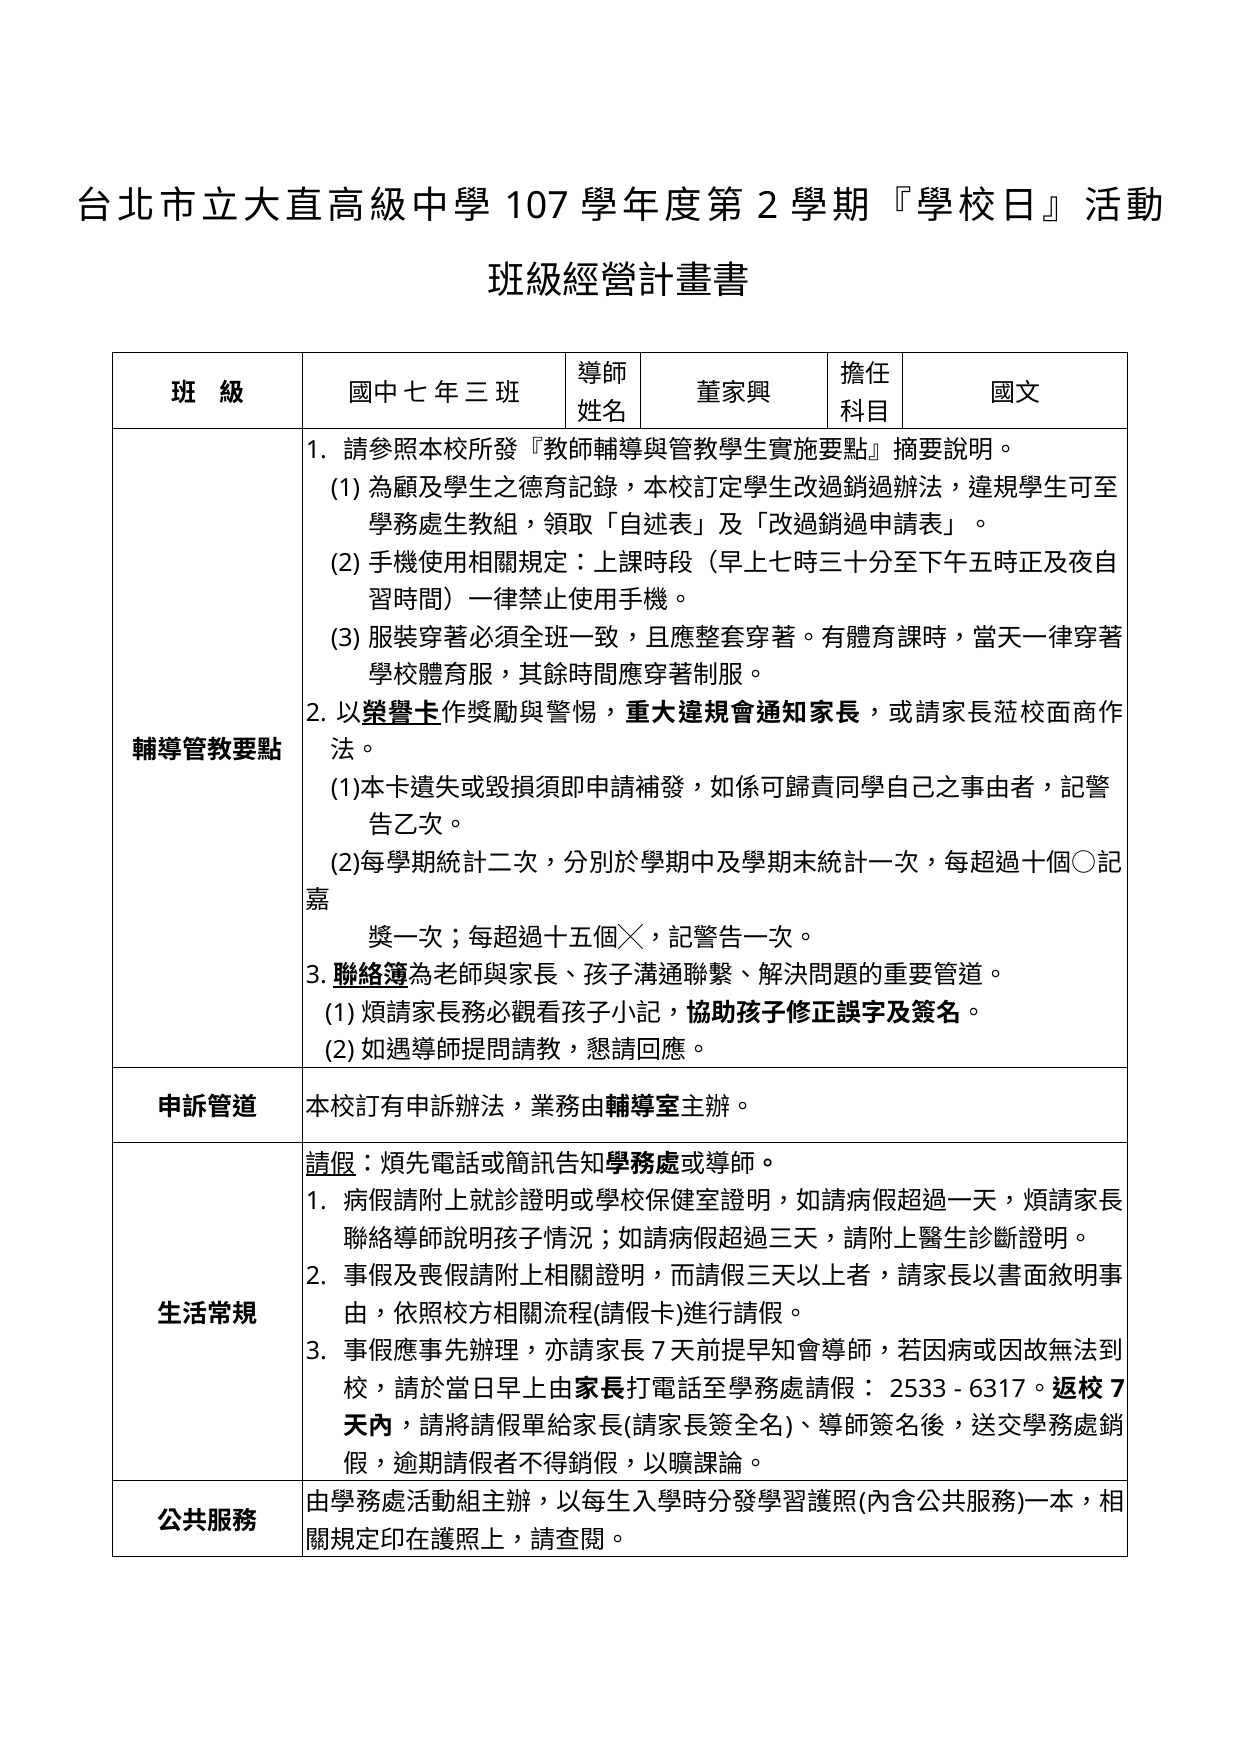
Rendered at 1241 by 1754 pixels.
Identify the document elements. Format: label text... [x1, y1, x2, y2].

table_cell 由學務處活動組主辦，以每生入學時分發學習護照(內含公共服務)一本，相關規定印在護照上，請查閱。 [303, 1481, 1127, 1556]
table_header 導師 姓名 [566, 353, 640, 428]
table_cell 申訴管道 [113, 1068, 302, 1142]
table_cell 生活常規 [113, 1143, 302, 1480]
table_header 擔任 科目 [828, 353, 902, 428]
table_cell 本校訂有申訴辦法，業務由輔導室主辦。 [303, 1068, 1127, 1142]
table_header 班 級 [113, 353, 302, 428]
text 班級經營計畫書 [75, 239, 1165, 314]
table_cell 輔導管教要點 [113, 429, 302, 1067]
text 台北市立大直高級中學107學年度第2學期『學校日』活動 [75, 164, 1165, 239]
table_header 董家興 [641, 353, 827, 428]
table_header 國文 [903, 353, 1127, 428]
table_cell 請假：煩先電話或簡訊告知學務處或導師。 病假請附上就診證明或學校保健室證明，如請病假超過一天，煩請家長聯絡導師說明孩子情況；如請病假超過三天，請附上醫生診斷證明。 事假及喪假請附上相關證明，而請假三天以上者，請家長以書面敘明事由，依照校方相關流程(請假卡)進行請假。 事假應事先辦理，亦請家長7天前提早知會導師，若因病或因故無法到校，請於當日早上由家長打電話至學務處請假： 2533 - 6317。返校 7 天內，請將請假單給家長(請家長簽全名)、導師簽名後，送交學務處銷假，逾期請假者不得銷假，以曠課論。 [303, 1143, 1127, 1480]
table_cell 請參照本校所發『教師輔導與管教學生實施要點』摘要說明。 為顧及學生之德育記錄，本校訂定學生改過銷過辦法，違規學生可至 學務處生教組，領取「自述表」及「改過銷過申請表」。 手機使用相關規定：上課時段（早上七時三十分至下午五時正及夜自 習時間）一律禁止使用手機。 服裝穿著必須全班一致，且應整套穿著。有體育課時，當天一律穿著 學校體育服，其餘時間應穿著制服。 2. 以榮譽卡作獎勵與警惕，重大違規會通知家長，或請家長蒞校面商作法。 (1)本卡遺失或毀損須即申請補發，如係可歸責同學自己之事由者，記警 告乙次。 (2)每學期統計二次，分別於學期中及學期末統計一次，每超過十個○記嘉 獎一次；每超過十五個╳，記警告一次。 3. 聯絡簿為老師與家長、孩子溝通聯繫、解決問題的重要管道。 (1) 煩請家長務必觀看孩子小記，協助孩子修正誤字及簽名。 (2) 如遇導師提問請教，懇請回應。 [303, 429, 1127, 1067]
table_cell 公共服務 [113, 1481, 302, 1556]
table_header 國中 七 年 三 班 [303, 353, 565, 428]
